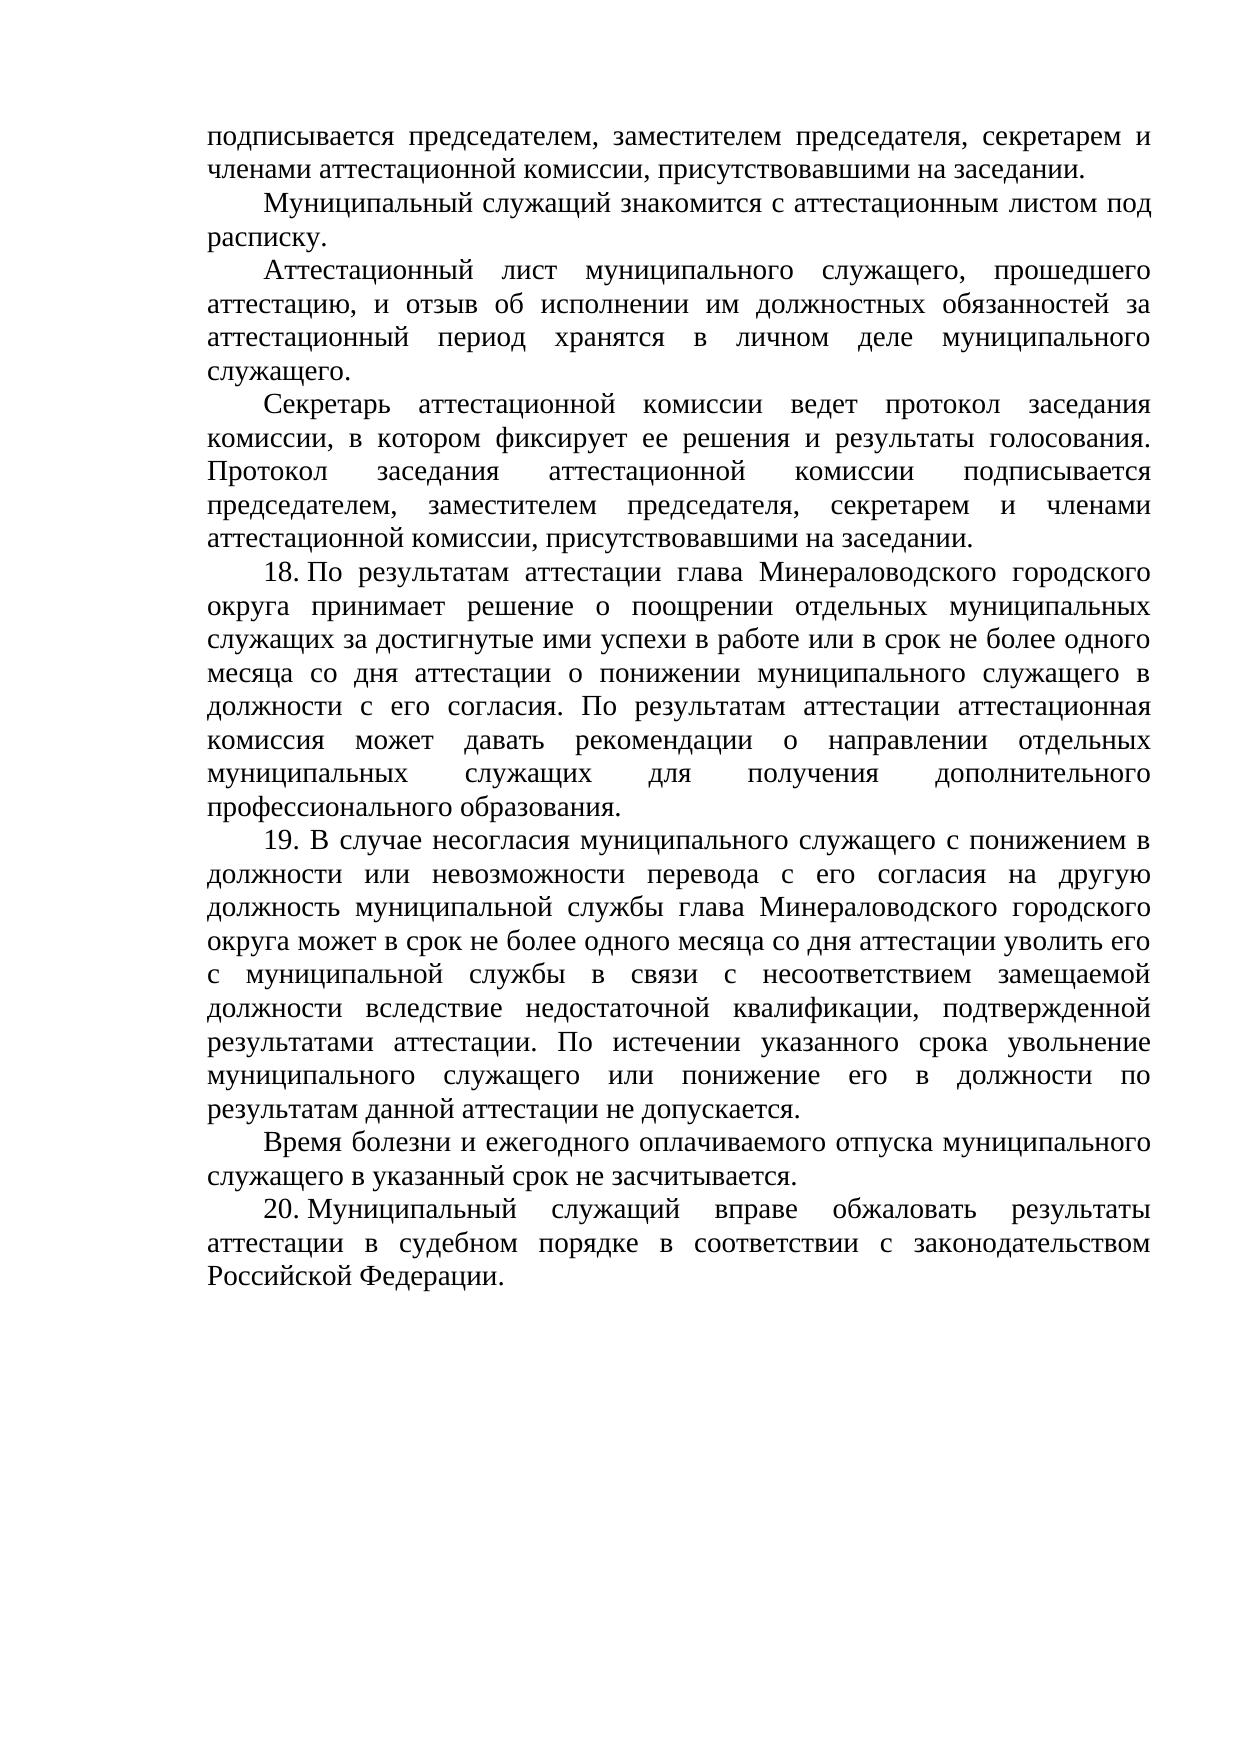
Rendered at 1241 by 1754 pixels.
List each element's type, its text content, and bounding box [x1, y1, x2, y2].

text 18. По результатам аттестации глава Минераловодского городского округа принимает решение о поощрении отдельных муниципальных служащих за достигнутые ими успехи в работе или в срок не более одного месяца со дня аттестации о понижении муниципального служащего в должности с его согласия. По результатам аттестации аттестационная комиссия может давать рекомендации о направлении отдельных муниципальных служащих для получения дополнительного профессионального образования. [207, 554, 1152, 822]
text Секретарь аттестационной комиссии ведет протокол заседания комиссии, в котором фиксирует ее решения и результаты голосования. Протокол заседания аттестационной комиссии подписывается председателем, заместителем председателя, секретарем и членами аттестационной комиссии, присутствовавшими на заседании. [207, 386, 1152, 554]
text 20. Муниципальный служащий вправе обжаловать результаты аттестации в судебном порядке в соответствии с законодательством Российской Федерации. [207, 1191, 1152, 1292]
text 19. В случае несогласия муниципального служащего с понижением в должности или невозможности перевода с его согласия на другую должность муниципальной службы глава Минераловодского городского округа может в срок не более одного месяца со дня аттестации уволить его с муниципальной службы в связи с несоответствием замещаемой должности вследствие недостаточной квалификации, подтвержденной результатами аттестации. По истечении указанного срока увольнение муниципального служащего или понижение его в должности по результатам данной аттестации не допускается. [207, 822, 1152, 1124]
text Муниципальный служащий знакомится с аттестационным листом под расписку. [207, 185, 1152, 252]
text Время болезни и ежегодного оплачиваемого отпуска муниципального служащего в указанный срок не засчитывается. [207, 1124, 1152, 1191]
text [207, 118, 1152, 185]
text Аттестационный лист муниципального служащего, прошедшего аттестацию, и отзыв об исполнении им должностных обязанностей за аттестационный период хранятся в личном деле муниципального служащего. [207, 252, 1152, 386]
